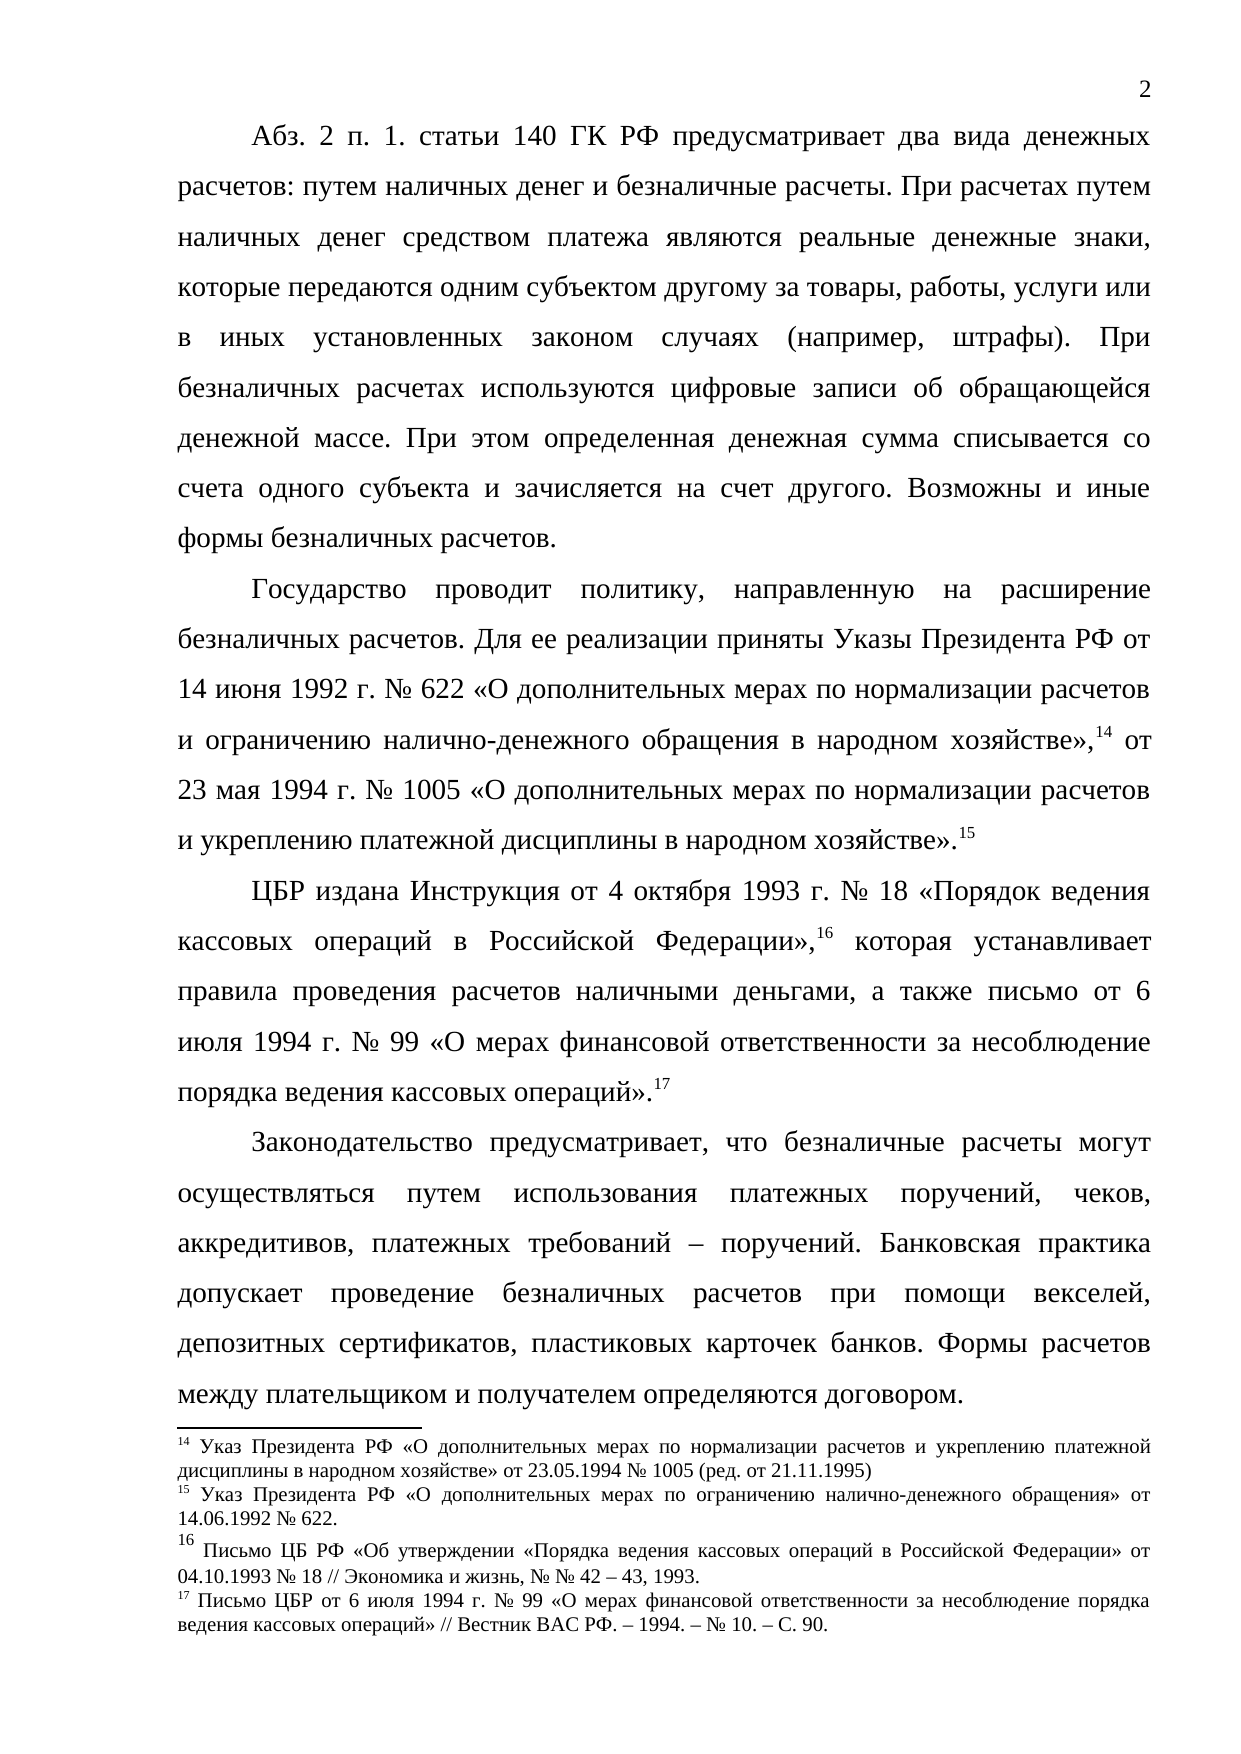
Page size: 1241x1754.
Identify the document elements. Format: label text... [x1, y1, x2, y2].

text Абз. 2 п. 1. статьи 140 ГК РФ предусматривает два вида денежных расчетов: путем наличных денег и безналичные расчеты. При расчетах путем наличных денег средством платежа являются реальные денежные знаки, которые передаются одним субъектом другому за товары, работы, услуги или в иных установленных законом случаях (например, штрафы). При безналичных расчетах используются цифровые записи об обращающейся денежной массе. При этом определенная денежная сумма списывается со счета одного субъекта и зачисляется на счет другого. Возможны и иные формы безналичных расчетов. [177, 118, 1152, 554]
text ЦБР издана Инструкция от 4 октября 1993 г. № 18 «Порядок ведения кассовых операций в Российской Федерации», которая устанавливает правила проведения расчетов наличными деньгами, а также письмо от 6 июля 1994 г. № 99 «О мерах финансовой ответственности за несоблюдение порядка ведения кассовых операций». [177, 873, 1152, 1108]
text Государство проводит политику, направленную на расширение безналичных расчетов. Для ее реализации приняты Указы Президента РФ от 14 июня 1992 г. № 622 «О дополнительных мерах по нормализации расчетов и ограничению налично-денежного обращения в народном хозяйстве», от 23 мая 1994 г. № 1005 «О дополнительных мерах по нормализации расчетов и укреплению платежной дисциплины в народном хозяйстве». [177, 571, 1152, 856]
text Законодательство предусматривает, что безналичные расчеты могут осуществляться путем использования платежных поручений, чеков, аккредитивов, платежных требований – поручений. Банковская практика допускает проведение безналичных расчетов при помощи векселей, депозитных сертификатов, пластиковых карточек банков. Формы расчетов между плательщиком и получателем определяются договором. [177, 1124, 1152, 1409]
